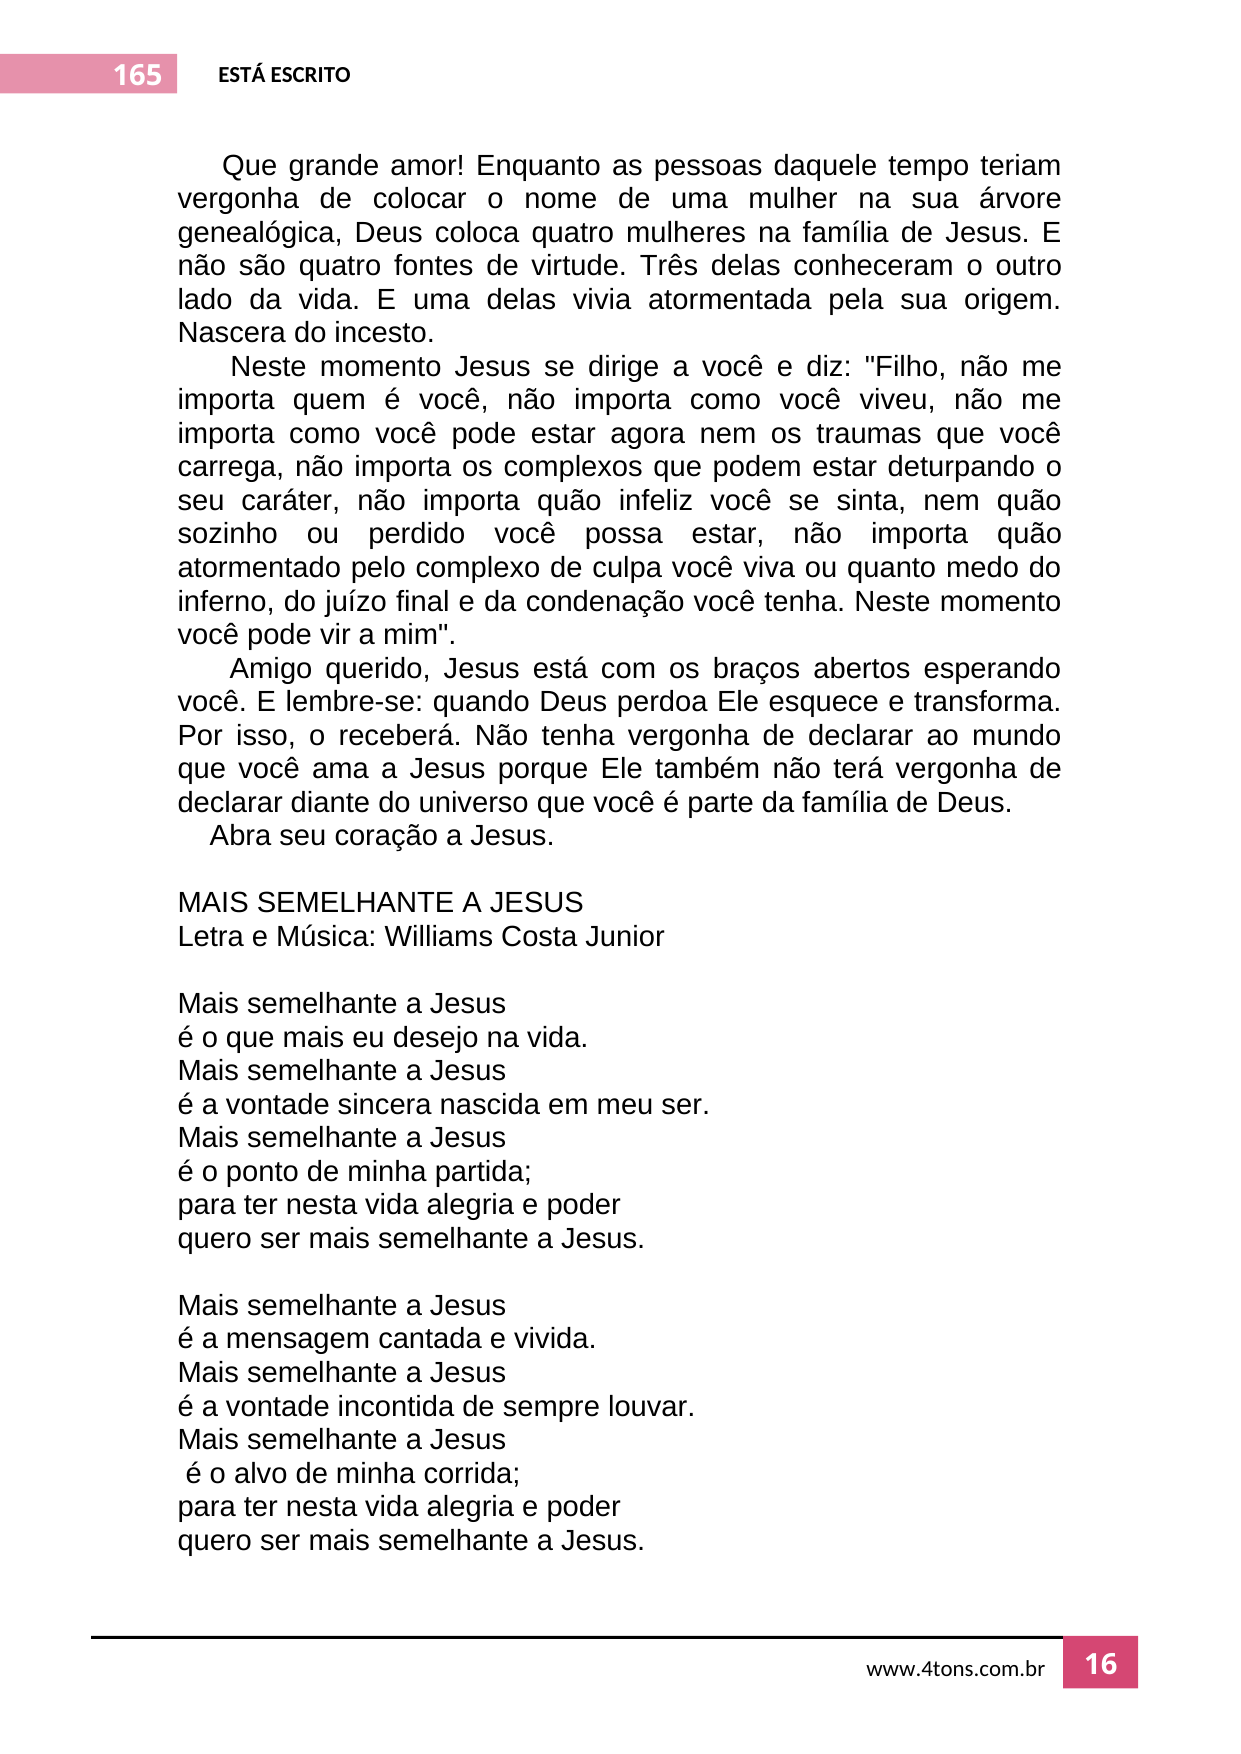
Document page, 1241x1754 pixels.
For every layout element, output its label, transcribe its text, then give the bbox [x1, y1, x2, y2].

text quero ser mais semelhante a Jesus. [177, 1221, 1063, 1254]
text Mais semelhante a Jesus [177, 1053, 1063, 1087]
text Mais semelhante a Jesus [177, 986, 1063, 1020]
text MAIS SEMELHANTE A JESUS [177, 886, 1063, 919]
text Letra e Música: Williams Costa Junior [177, 919, 1063, 953]
text Amigo querido, Jesus está com os braços abertos esperando você. E lembre-se: quando Deus perdoa Ele esquece e transforma. Por isso, o receberá. Não tenha vergonha de declarar ao mundo que você ama a Jesus porque Ele também não terá vergonha de declarar diante do universo que você é parte da família de Deus. [177, 651, 1063, 818]
text para ter nesta vida alegria e poder [177, 1489, 1063, 1523]
text é a vontade sincera nascida em meu ser. [177, 1087, 1063, 1120]
text Mais semelhante a Jesus [177, 1120, 1063, 1154]
text é o que mais eu desejo na vida. [177, 1020, 1063, 1053]
text quero ser mais semelhante a Jesus. [177, 1523, 1063, 1556]
text é a vontade incontida de sempre louvar. [177, 1389, 1063, 1422]
text é o ponto de minha partida; [177, 1154, 1063, 1187]
text é o alvo de minha corrida; [177, 1456, 1063, 1489]
text é a mensagem cantada e vivida. [177, 1322, 1063, 1355]
text para ter nesta vida alegria e poder [177, 1187, 1063, 1221]
text Neste momento Jesus se dirige a você e diz: "Filho, não me importa quem é você, não importa como você viveu, não me importa como você pode estar agora nem os traumas que você carrega, não importa os complexos que podem estar deturpando o seu caráter, não importa quão infeliz você se sinta, nem quão sozinho ou perdido você possa estar, não importa quão atormentado pelo complexo de culpa você viva ou quanto medo do inferno, do juízo final e da condenação você tenha. Neste momento você pode vir a mim". [177, 349, 1063, 651]
text Mais semelhante a Jesus [177, 1422, 1063, 1456]
text Que grande amor! Enquanto as pessoas daquele tempo teriam vergonha de colocar o nome de uma mulher na sua árvore genealógica, Deus coloca quatro mulheres na família de Jesus. E não são quatro fontes de virtude. Três delas conheceram o outro lado da vida. E uma delas vivia atormentada pela sua origem. Nascera do incesto. [177, 148, 1063, 349]
text Mais semelhante a Jesus [177, 1288, 1063, 1322]
text Mais semelhante a Jesus [177, 1355, 1063, 1389]
text Abra seu coração a Jesus. [177, 818, 1063, 852]
